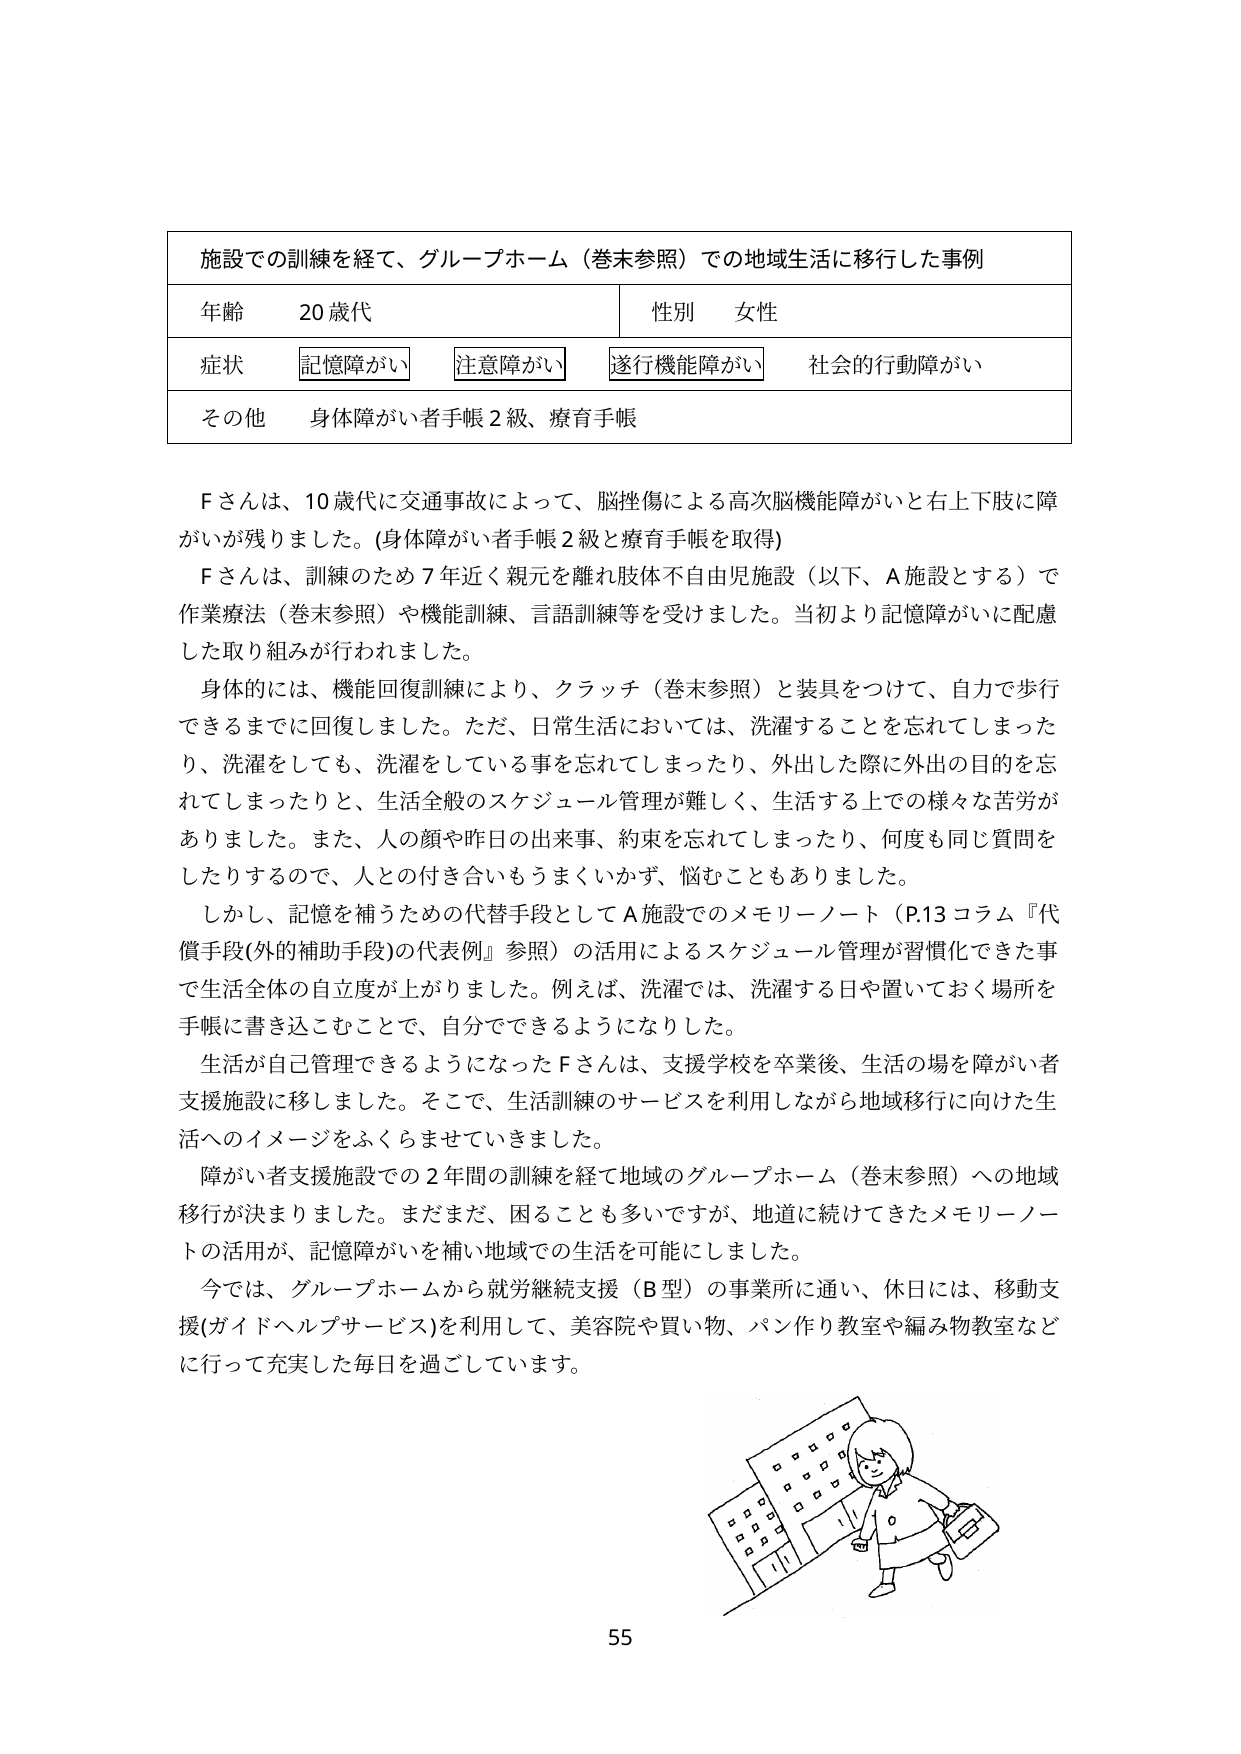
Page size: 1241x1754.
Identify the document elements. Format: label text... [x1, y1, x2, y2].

table_cell Fさんは、10歳代に交通事故によって、脳挫傷による高次脳機能障がいと右上下肢に障がいが残りました。(身体障がい者手帳2級と療育手帳を取得) Fさんは、訓練のため7年近く親元を離れ肢体不自由児施設（以下、A施設とする）で作業療法（巻末参照）や機能訓練、言語訓練等を受けました。当初より記憶障がいに配慮した取り組みが行われました。 身体的には、機能回復訓練により、クラッチ（巻末参照）と装具をつけて、自力で歩行できるまでに回復しました。ただ、日常生活においては、洗濯することを忘れてしまったり、洗濯をしても、洗濯をしている事を忘れてしまったり、外出した際に外出の目的を忘れてしまったりと、生活全般のスケジュール管理が難しく、生活する上での様々な苦労がありました。また、人の顔や昨日の出来事、約束を忘れてしまったり、何度も同じ質問をしたりするので、人との付き合いもうまくいかず、悩むこともありました。 しかし、記憶を補うための代替手段としてA施設でのメモリーノート（P.13コラム『代償手段(外的補助手段)の代表例』参照）の活用によるスケジュール管理が習慣化できた事で生活全体の自立度が上がりました。例えば、洗濯では、洗濯する日や置いておく場所を手帳に書き込こむことで、自分でできるようになりした。 生活が自己管理できるようになったFさんは、支援学校を卒業後、生活の場を障がい者支援施設に移しました。そこで、生活訓練のサービスを利用しながら地域移行に向けた生活へのイメージをふくらませていきました。 障がい者支援施設での2年間の訓練を経て地域のグループホーム（巻末参照）への地域移行が決まりました。まだまだ、困ることも多いですが、地道に続けてきたメモリーノートの活用が、記憶障がいを補い地域での生活を可能にしました。 今では、グループホームから就労継続支援（B型）の事業所に通い、休日には、移動支援(ガイドヘルプサービス)を利用して、美容院や買い物、パン作り教室や編み物教室などに行って充実した毎日を過ごしています。 [168, 444, 1071, 1382]
table_header 施設での訓練を経て、グループホーム（巻末参照）での地域生活に移行した事例 [168, 232, 1071, 284]
table_cell 症状 記憶障がい 注意障がい 遂行機能障がい 社会的行動障がい [168, 338, 1071, 390]
table_cell 性別 女性 [620, 285, 1071, 337]
table_cell 年齢 20歳代 [168, 285, 619, 337]
table_cell その他 身体障がい者手帳2級、療育手帳 [168, 391, 1071, 443]
